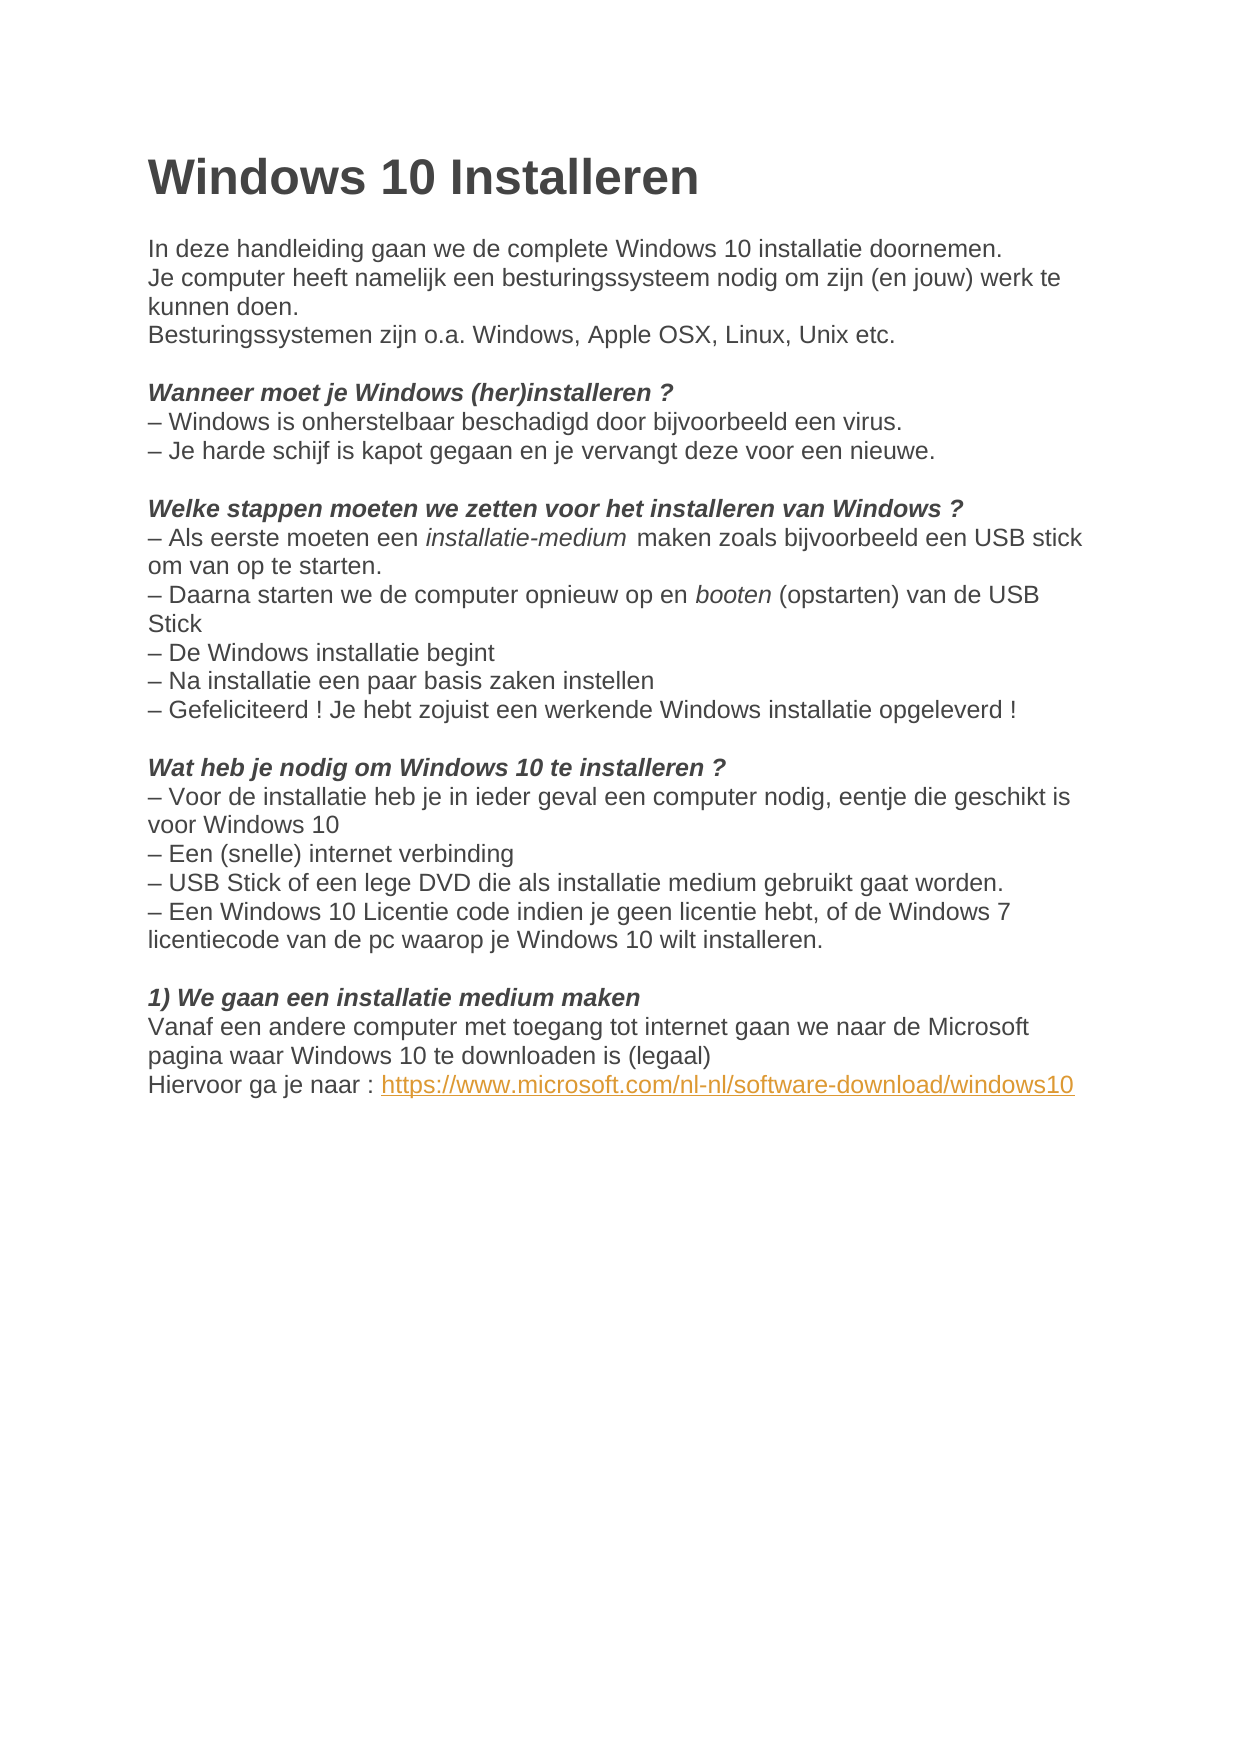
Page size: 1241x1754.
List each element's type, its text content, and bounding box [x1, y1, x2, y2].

text In deze handleiding gaan we de complete Windows 10 installatie doornemen. Je computer heeft namelijk een besturingssysteem nodig om zijn (en jouw) werk te kunnen doen. Besturingssystemen zijn o.a. Windows, Apple OSX, Linux, Unix etc. [148, 234, 1093, 349]
text Welke stappen moeten we zetten voor het installeren van Windows ? – Als eerste moeten een installatie-medium maken zoals bijvoorbeeld een USB stick om van op te starten. – Daarna starten we de computer opnieuw op en booten (opstarten) van de USB Stick – De Windows installatie begint – Na installatie een paar basis zaken instellen – Gefeliciteerd ! Je hebt zojuist een werkende Windows installatie opgeleverd ! [148, 494, 1093, 724]
text Wanneer moet je Windows (her)installeren ? – Windows is onherstelbaar beschadigd door bijvoorbeeld een virus. – Je harde schijf is kapot gegaan en je vervangt deze voor een nieuwe. [148, 378, 1093, 465]
text Wat heb je nodig om Windows 10 te installeren ? – Voor de installatie heb je in ieder geval een computer nodig, eentje die geschikt is voor Windows 10 – Een (snelle) internet verbinding – USB Stick of een lege DVD die als installatie medium gebruikt gaat worden. – Een Windows 10 Licentie code indien je geen licentie hebt, of de Windows 7 licentiecode van de pc waarop je Windows 10 wilt installeren. [148, 753, 1093, 954]
text 1) We gaan een installatie medium maken Vanaf een andere computer met toegang tot internet gaan we naar de Microsoft pagina waar Windows 10 te downloaden is (legaal) Hiervoor ga je naar : https://www.microsoft.com/nl-nl/software-download/windows10 [148, 983, 1093, 1098]
text Windows 10 Installeren [148, 148, 1093, 205]
